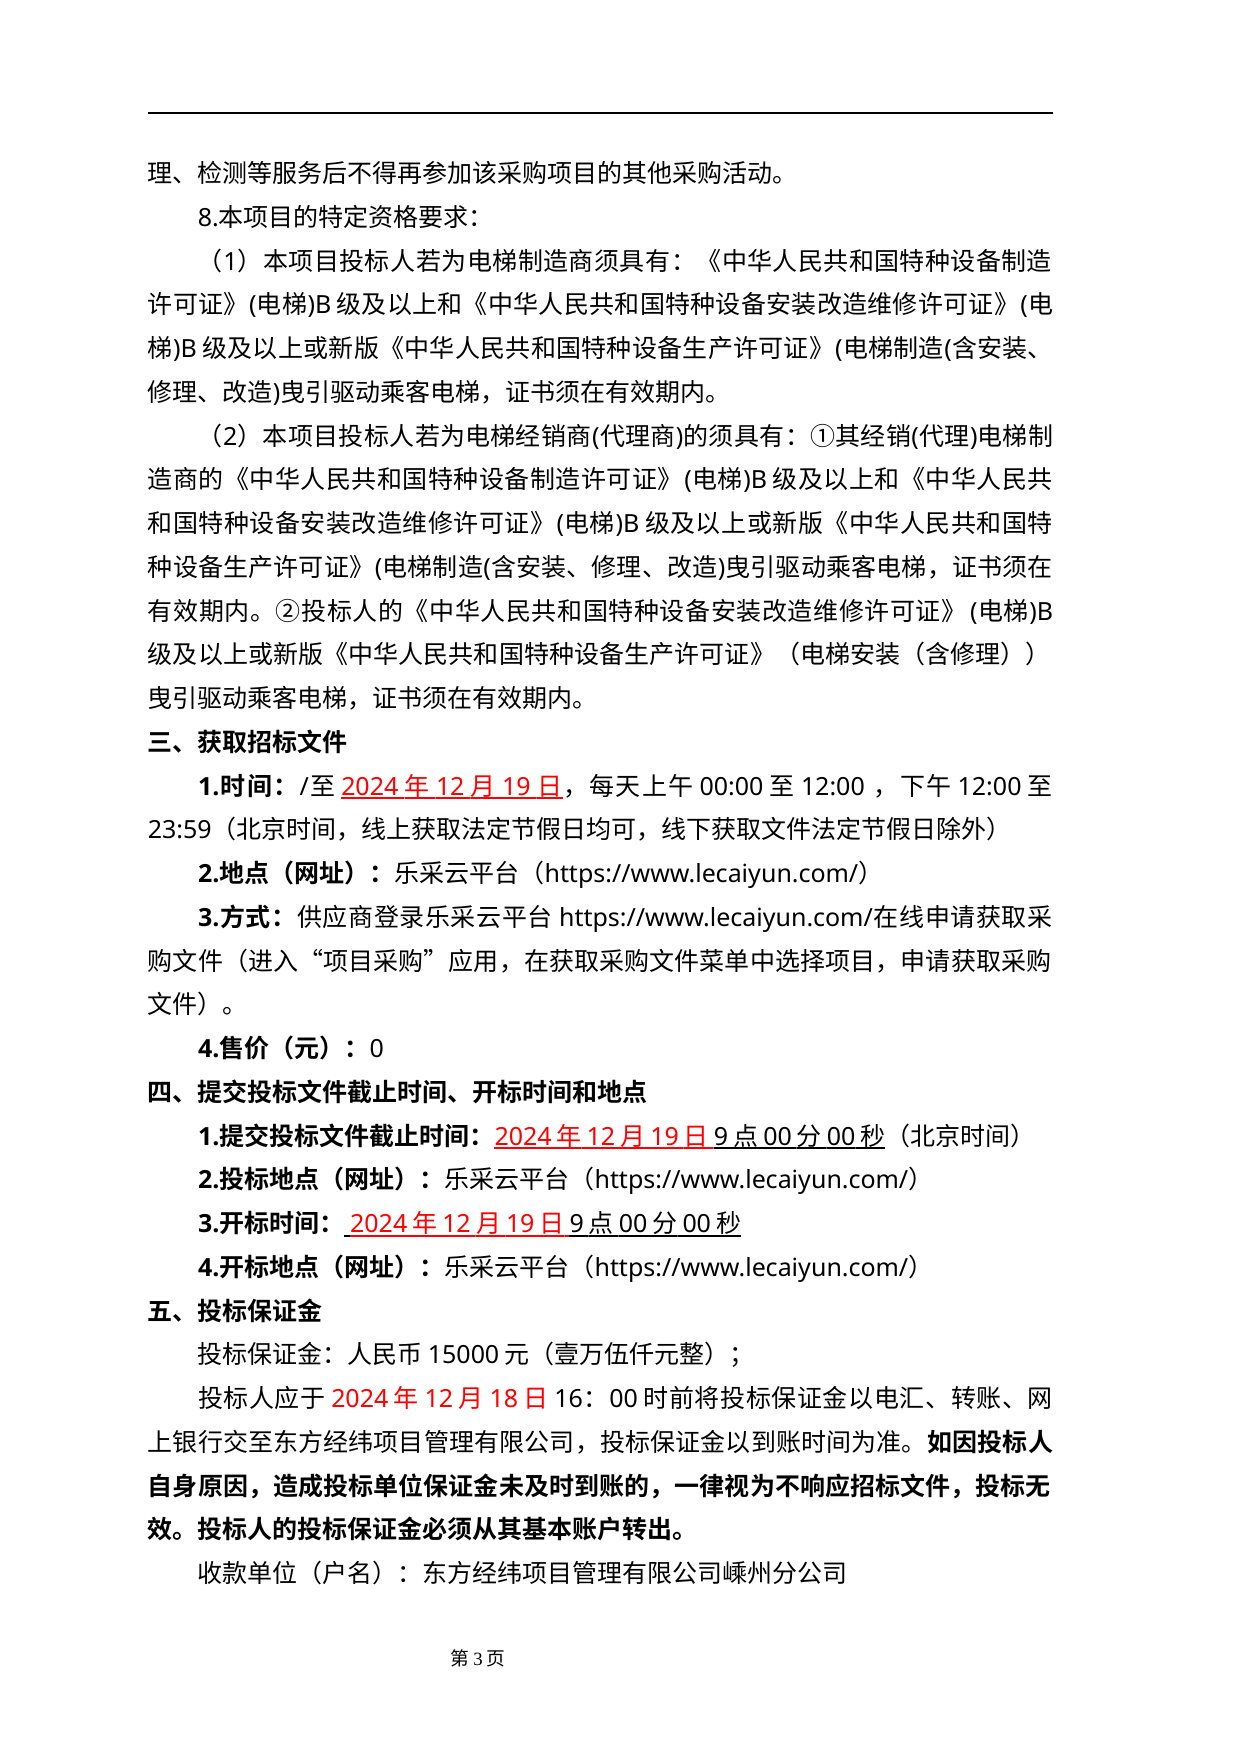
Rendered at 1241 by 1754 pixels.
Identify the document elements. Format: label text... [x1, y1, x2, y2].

text 3.开标时间： 2024年12月19日9点00分00秒 [148, 1198, 1053, 1241]
text 投标保证金：人民币15000元（壹万伍仟元整）； [148, 1329, 1053, 1373]
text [148, 148, 1053, 191]
list （1）本项目投标人若为电梯制造商须具有：《中华人民共和国特种设备制造许可证》(电梯)B级及以上和《中华人民共和国特种设备安装改造维修许可证》(电梯)B级及以上或新版《中华人民共和国特种设备生产许可证》(电梯制造(含安装、修理、改造)曳引驱动乘客电梯，证书须在有效期内。 [148, 235, 1053, 410]
text 2.投标地点（网址）：乐采云平台（https://www.lecaiyun.com/） [148, 1154, 1053, 1198]
text 4.开标地点（网址）：乐采云平台（https://www.lecaiyun.com/） [148, 1241, 1053, 1285]
text 1.时间：/至2024年12月19日，每天上午00:00至12:00 ，下午12:00至23:59（北京时间，线上获取法定节假日均可，线下获取文件法定节假日除外） [148, 760, 1053, 848]
text 五、投标保证金 [148, 1285, 1053, 1329]
text 投标人应于2024年12月18日16：00时前将投标保证金以电汇、转账、网上银行交至东方经纬项目管理有限公司，投标保证金以到账时间为准。如因投标人自身原因，造成投标单位保证金未及时到账的，一律视为不响应招标文件，投标无效。投标人的投标保证金必须从其基本账户转出。 [148, 1373, 1053, 1548]
text 四、提交投标文件截止时间、开标时间和地点 [148, 1066, 1053, 1110]
text 4.售价（元）：0 [148, 1023, 1053, 1066]
text 1.提交投标文件截止时间：2024年12月19日9点00分00秒（北京时间） [148, 1110, 1053, 1154]
text 3.方式：供应商登录乐采云平台https://www.lecaiyun.com/在线申请获取采购文件（进入“项目采购”应用，在获取采购文件菜单中选择项目，申请获取采购文件）。 [148, 891, 1053, 1023]
text 收款单位（户名）：东方经纬项目管理有限公司嵊州分公司 [148, 1548, 1053, 1591]
list （2）本项目投标人若为电梯经销商(代理商)的须具有：①其经销(代理)电梯制造商的《中华人民共和国特种设备制造许可证》(电梯)B级及以上和《中华人民共和国特种设备安装改造维修许可证》(电梯)B级及以上或新版《中华人民共和国特种设备生产许可证》(电梯制造(含安装、修理、改造)曳引驱动乘客电梯，证书须在有效期内。②投标人的《中华人民共和国特种设备安装改造维修许可证》(电梯)B级及以上或新版《中华人民共和国特种设备生产许可证》（电梯安装（含修理））曳引驱动乘客电梯，证书须在有效期内。 [148, 410, 1053, 716]
text 2.地点（网址）：乐采云平台（https://www.lecaiyun.com/） [148, 848, 1053, 891]
text 8.本项目的特定资格要求： [148, 191, 1053, 235]
text 三、获取招标文件 [148, 716, 1053, 760]
